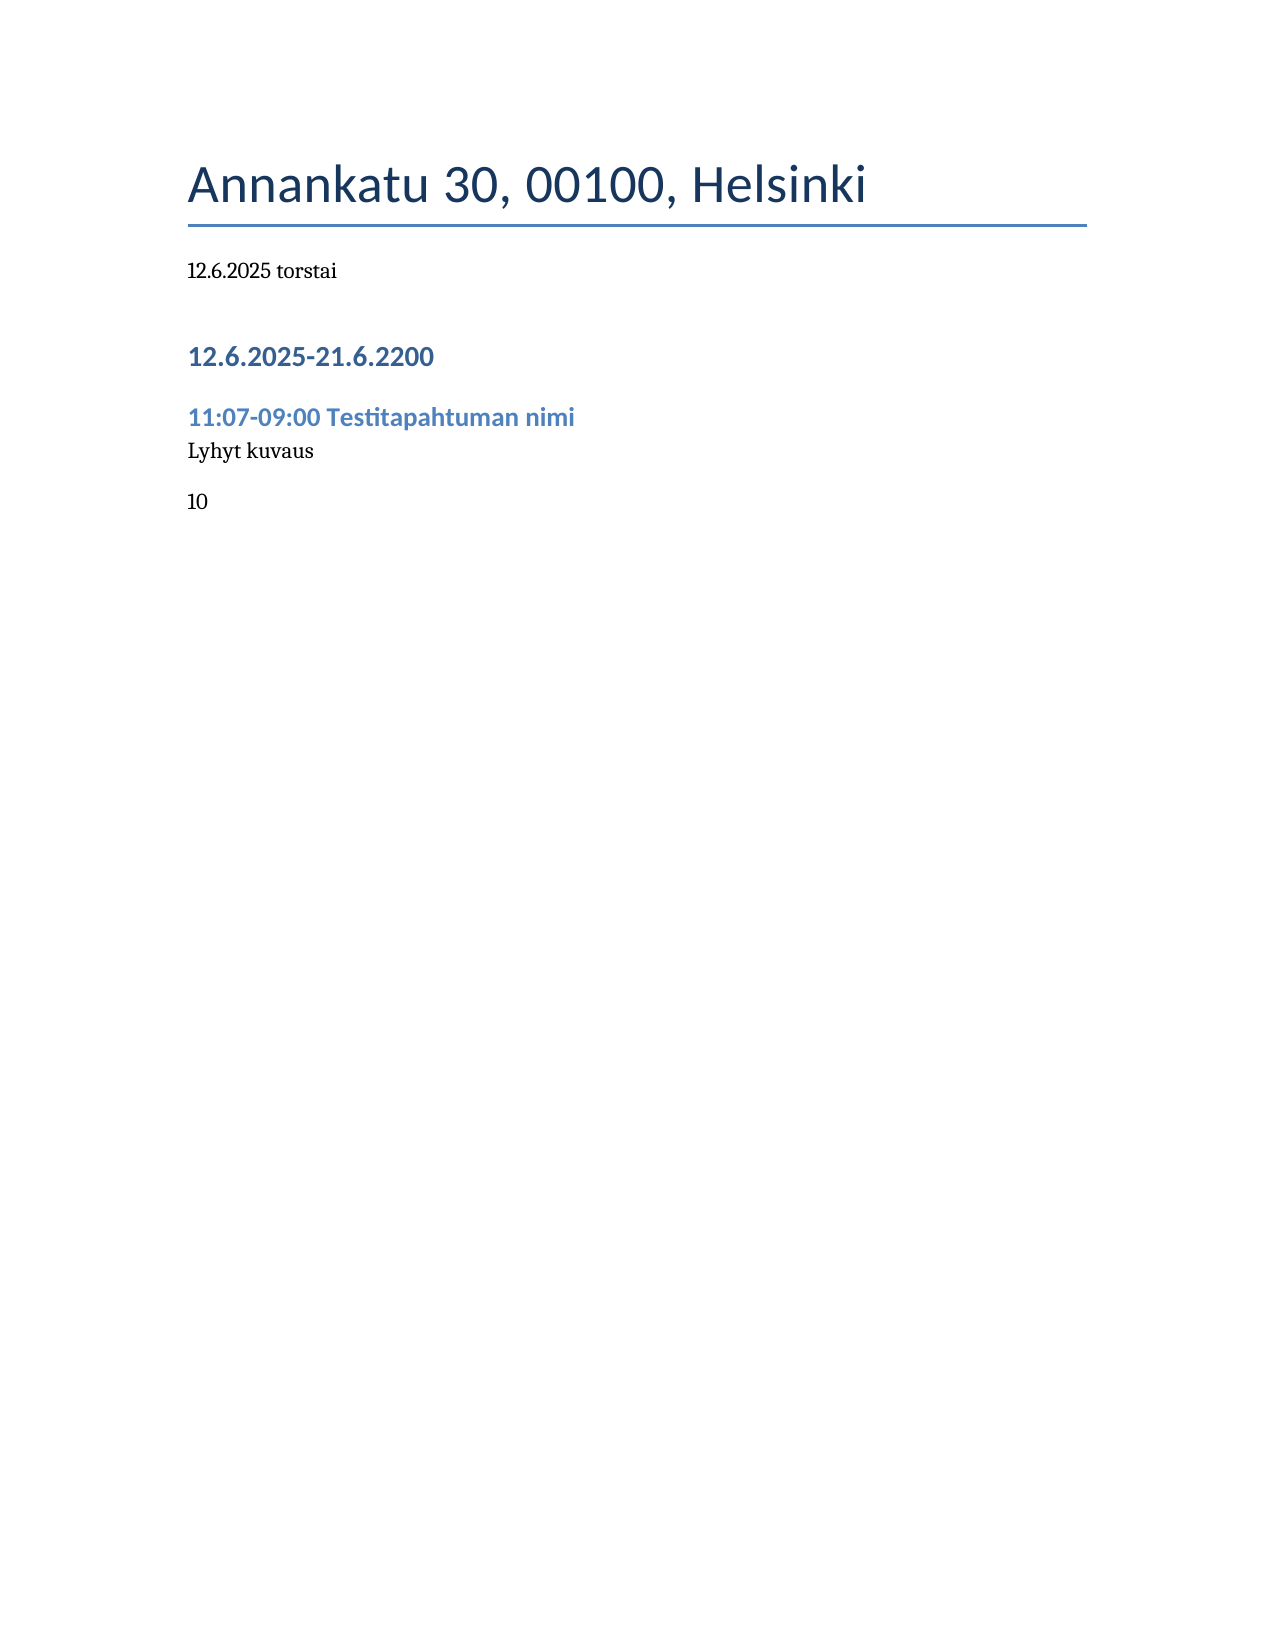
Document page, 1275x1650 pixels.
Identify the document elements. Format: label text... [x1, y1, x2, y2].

text 10 [187, 489, 1087, 515]
title Annankatu 30, 00100, Helsinki [187, 150, 1087, 227]
text Lyhyt kuvaus [187, 438, 1087, 464]
subtitle 11:07-09:00 Testitapahtuman nimi [187, 400, 1087, 433]
subtitle 12.6.2025-21.6.2200 [187, 338, 1087, 374]
text 12.6.2025 torstai [187, 258, 1087, 284]
